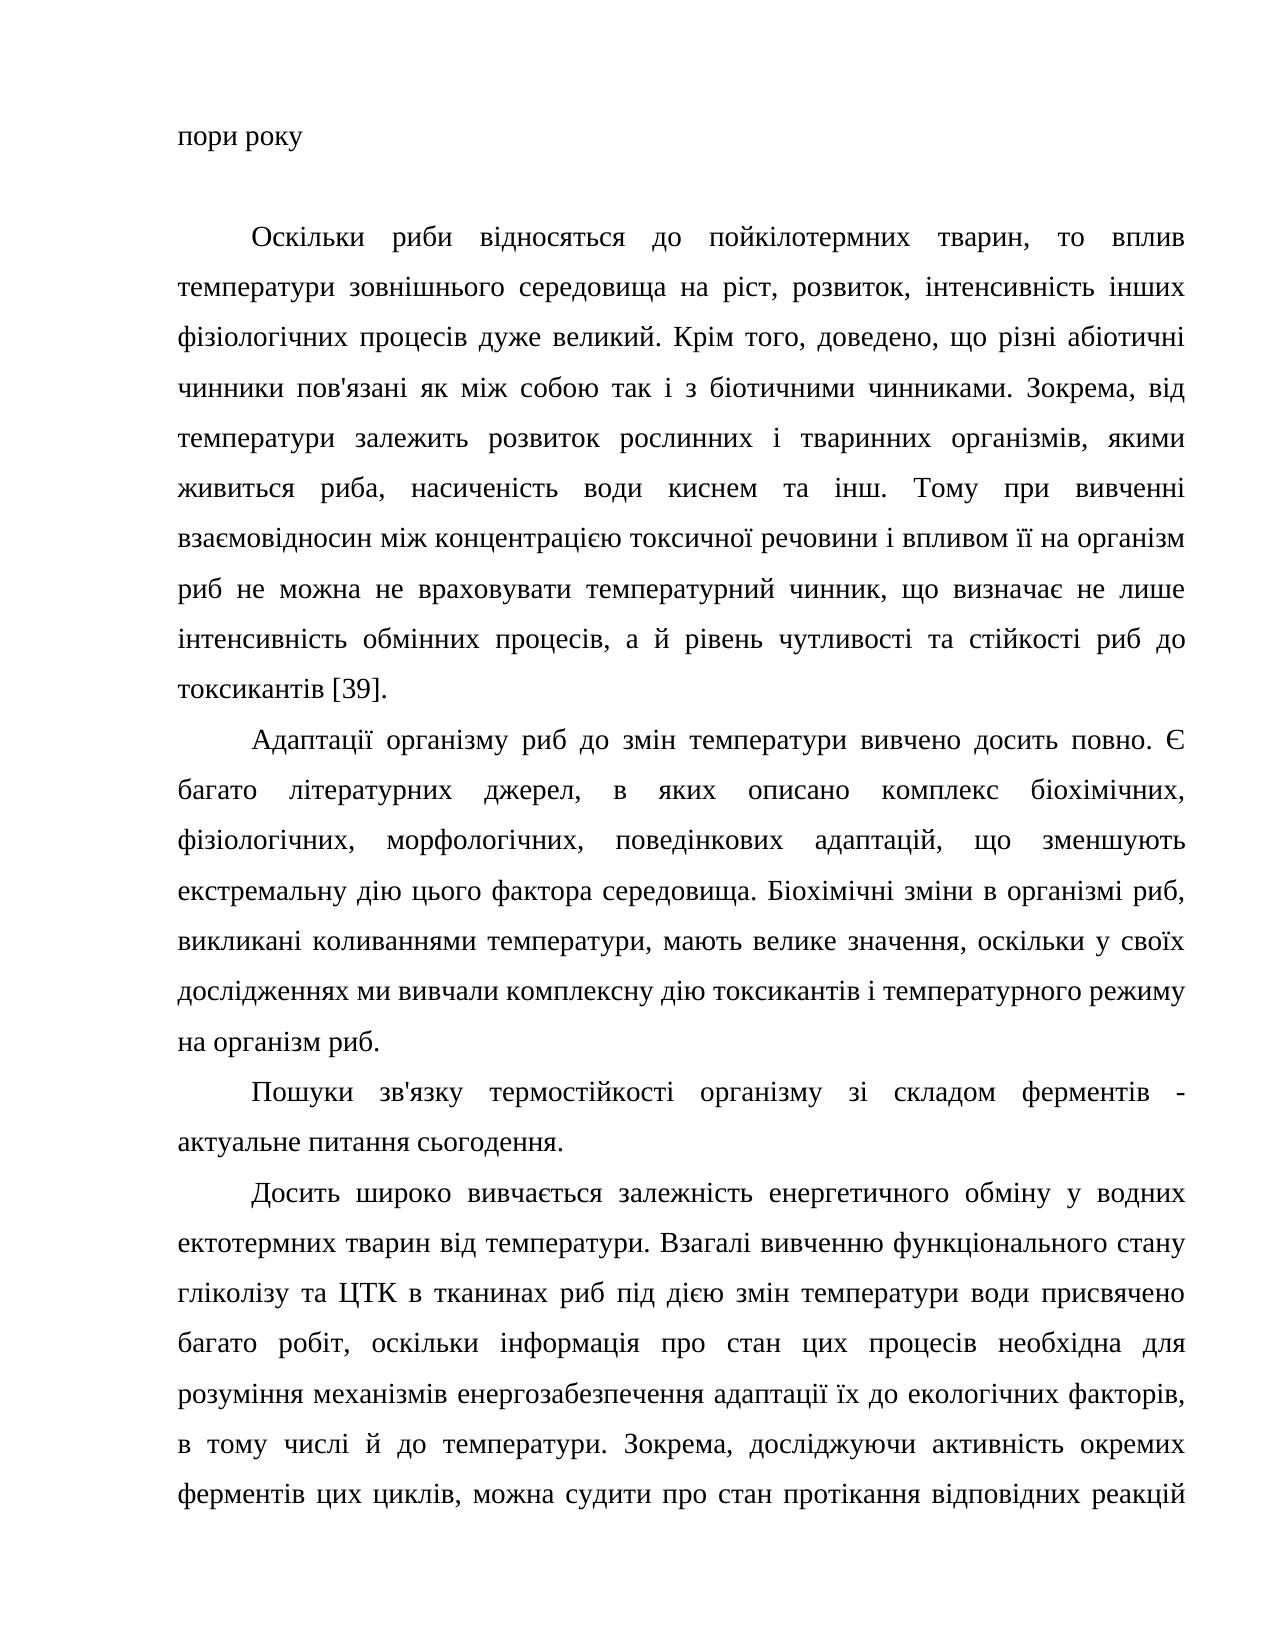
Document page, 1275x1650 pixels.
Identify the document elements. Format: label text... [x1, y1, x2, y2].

text Оскільки риби відносяться до пойкілотермних тварин, то вплив температури зовнішнього середовища на ріст, розвиток, інтенсивність інших фізіологічних процесів дуже великий. Крім того, доведено, що різні абіотичні чинники пов'язані як між собою так і з біотичними чинниками. Зокрема, від температури залежить розвиток рослинних і тваринних організмів, якими живиться риба, насиченість води киснем та інш. Тому при вивченні взаємовідносин між концентрацією токсичної речовини і впливом її на організм риб не можна не враховувати температурний чинник, що визначає не лише інтенсивність обмінних процесів, а й рівень чутливості та стійкості риб до токсикантів [39]. [177, 219, 1186, 705]
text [177, 118, 1186, 152]
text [177, 1175, 1186, 1510]
text Адаптації організму риб до змін температури вивчено досить повно. Є багато літературних джерел, в яких описано комплекс біохімічних, фізіологічних, морфологічних, поведінкових адаптацій, що зменшують екстремальну дію цього фактора середовища. Біохімічні зміни в організмі риб, викликані коливаннями температури, мають велике значення, оскільки у своїх дослідженнях ми вивчали комплексну дію токсикантів і температурного режиму на організм риб. [177, 722, 1186, 1057]
text Пошуки зв'язку термостійкості організму зі складом ферментів - актуальне питання сьогодення. [177, 1074, 1186, 1158]
